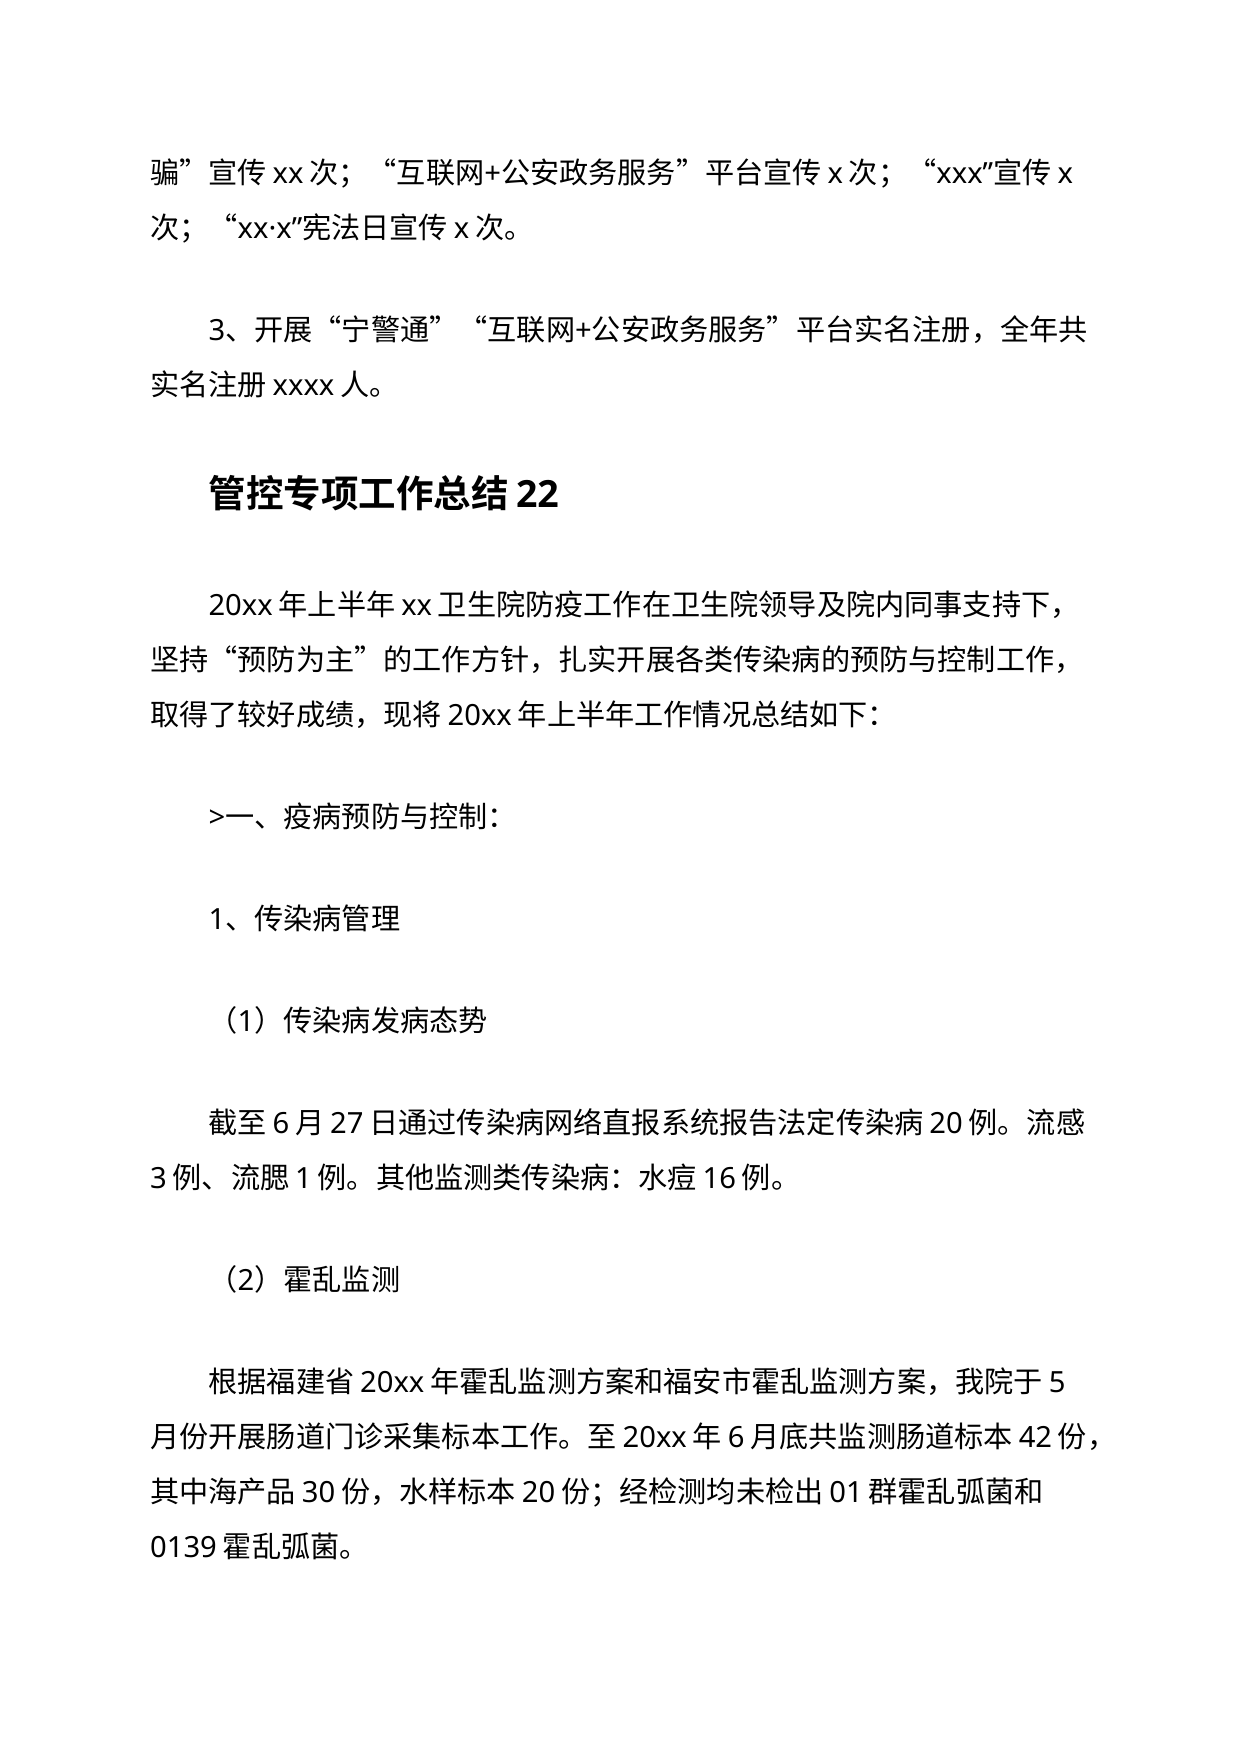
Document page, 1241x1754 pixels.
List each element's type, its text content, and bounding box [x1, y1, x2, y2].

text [150, 150, 1090, 247]
text 1、传染病管理 [150, 895, 1090, 938]
text （2）霍乱监测 [150, 1256, 1090, 1299]
text 3、开展“宁警通”“互联网+公安政务服务”平台实名注册，全年共实名注册xxxx人。 [150, 307, 1090, 404]
text >一、疫病预防与控制： [150, 793, 1090, 836]
text 管控专项工作总结22 [150, 464, 1090, 518]
text 20xx年上半年xx卫生院防疫工作在卫生院领导及院内同事支持下，坚持“预防为主”的工作方针，扎实开展各类传染病的预防与控制工作，取得了较好成绩，现将20xx年上半年工作情况总结如下： [150, 582, 1090, 734]
text 截至6月27日通过传染病网络直报系统报告法定传染病20例。流感3例、流腮1例。其他监测类传染病：水痘16例。 [150, 1099, 1090, 1197]
text 根据福建省20xx年霍乱监测方案和福安市霍乱监测方案，我院于5月份开展肠道门诊采集标本工作。至20xx年6月底共监测肠道标本42份，其中海产品30份，水样标本20份；经检测均未检出01群霍乱弧菌和0139霍乱弧菌。 [150, 1358, 1090, 1566]
text （1）传染病发病态势 [150, 997, 1090, 1040]
